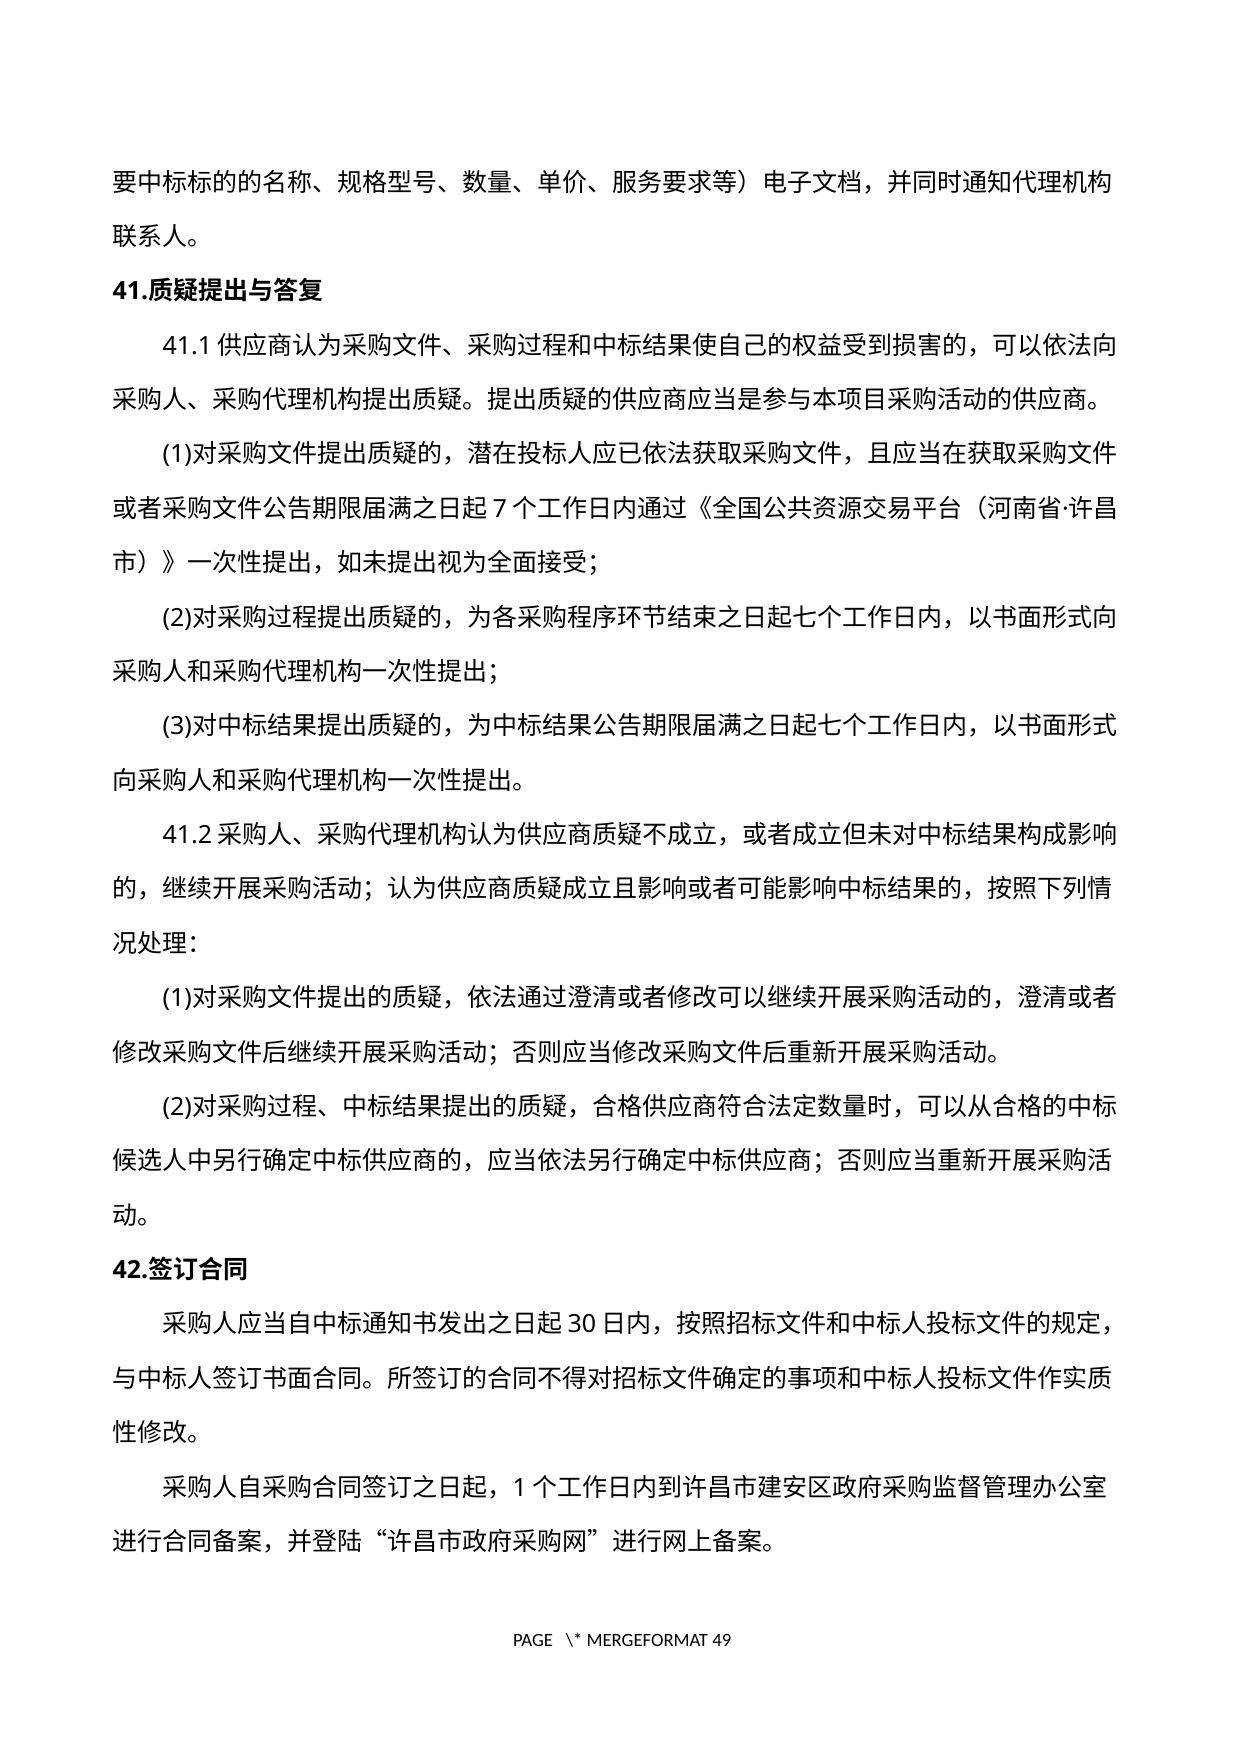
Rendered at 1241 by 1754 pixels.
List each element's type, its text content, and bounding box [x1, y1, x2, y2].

text (2)对采购过程、中标结果提出的质疑，合格供应商符合法定数量时，可以从合格的中标候选人中另行确定中标供应商的，应当依法另行确定中标供应商；否则应当重新开展采购活动。 [112, 1086, 1128, 1231]
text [112, 162, 1128, 253]
list 41.质疑提出与答复 [112, 271, 1128, 307]
text 41.2采购人、采购代理机构认为供应商质疑不成立，或者成立但未对中标结果构成影响的，继续开展采购活动；认为供应商质疑成立且影响或者可能影响中标结果的，按照下列情况处理： [112, 814, 1128, 959]
text (3)对中标结果提出质疑的，为中标结果公告期限届满之日起七个工作日内，以书面形式向采购人和采购代理机构一次性提出。 [112, 706, 1128, 796]
text 采购人应当自中标通知书发出之日起30日内，按照招标文件和中标人投标文件的规定，与中标人签订书面合同。所签订的合同不得对招标文件确定的事项和中标人投标文件作实质性修改。 [112, 1304, 1128, 1449]
text 41.1供应商认为采购文件、采购过程和中标结果使自己的权益受到损害的，可以依法向采购人、采购代理机构提出质疑。提出质疑的供应商应当是参与本项目采购活动的供应商。 [112, 325, 1128, 416]
text 采购人自采购合同签订之日起，1个工作日内到许昌市建安区政府采购监督管理办公室进行合同备案，并登陆“许昌市政府采购网”进行网上备案。 [112, 1467, 1128, 1558]
text (1)对采购文件提出的质疑，依法通过澄清或者修改可以继续开展采购活动的，澄清或者修改采购文件后继续开展采购活动；否则应当修改采购文件后重新开展采购活动。 [112, 978, 1128, 1068]
text (2)对采购过程提出质疑的，为各采购程序环节结束之日起七个工作日内，以书面形式向采购人和采购代理机构一次性提出； [112, 597, 1128, 688]
list 42.签订合同 [112, 1249, 1128, 1286]
text (1)对采购文件提出质疑的，潜在投标人应已依法获取采购文件，且应当在获取采购文件或者采购文件公告期限届满之日起7个工作日内通过《全国公共资源交易平台（河南省·许昌市）》一次性提出，如未提出视为全面接受； [112, 434, 1128, 579]
